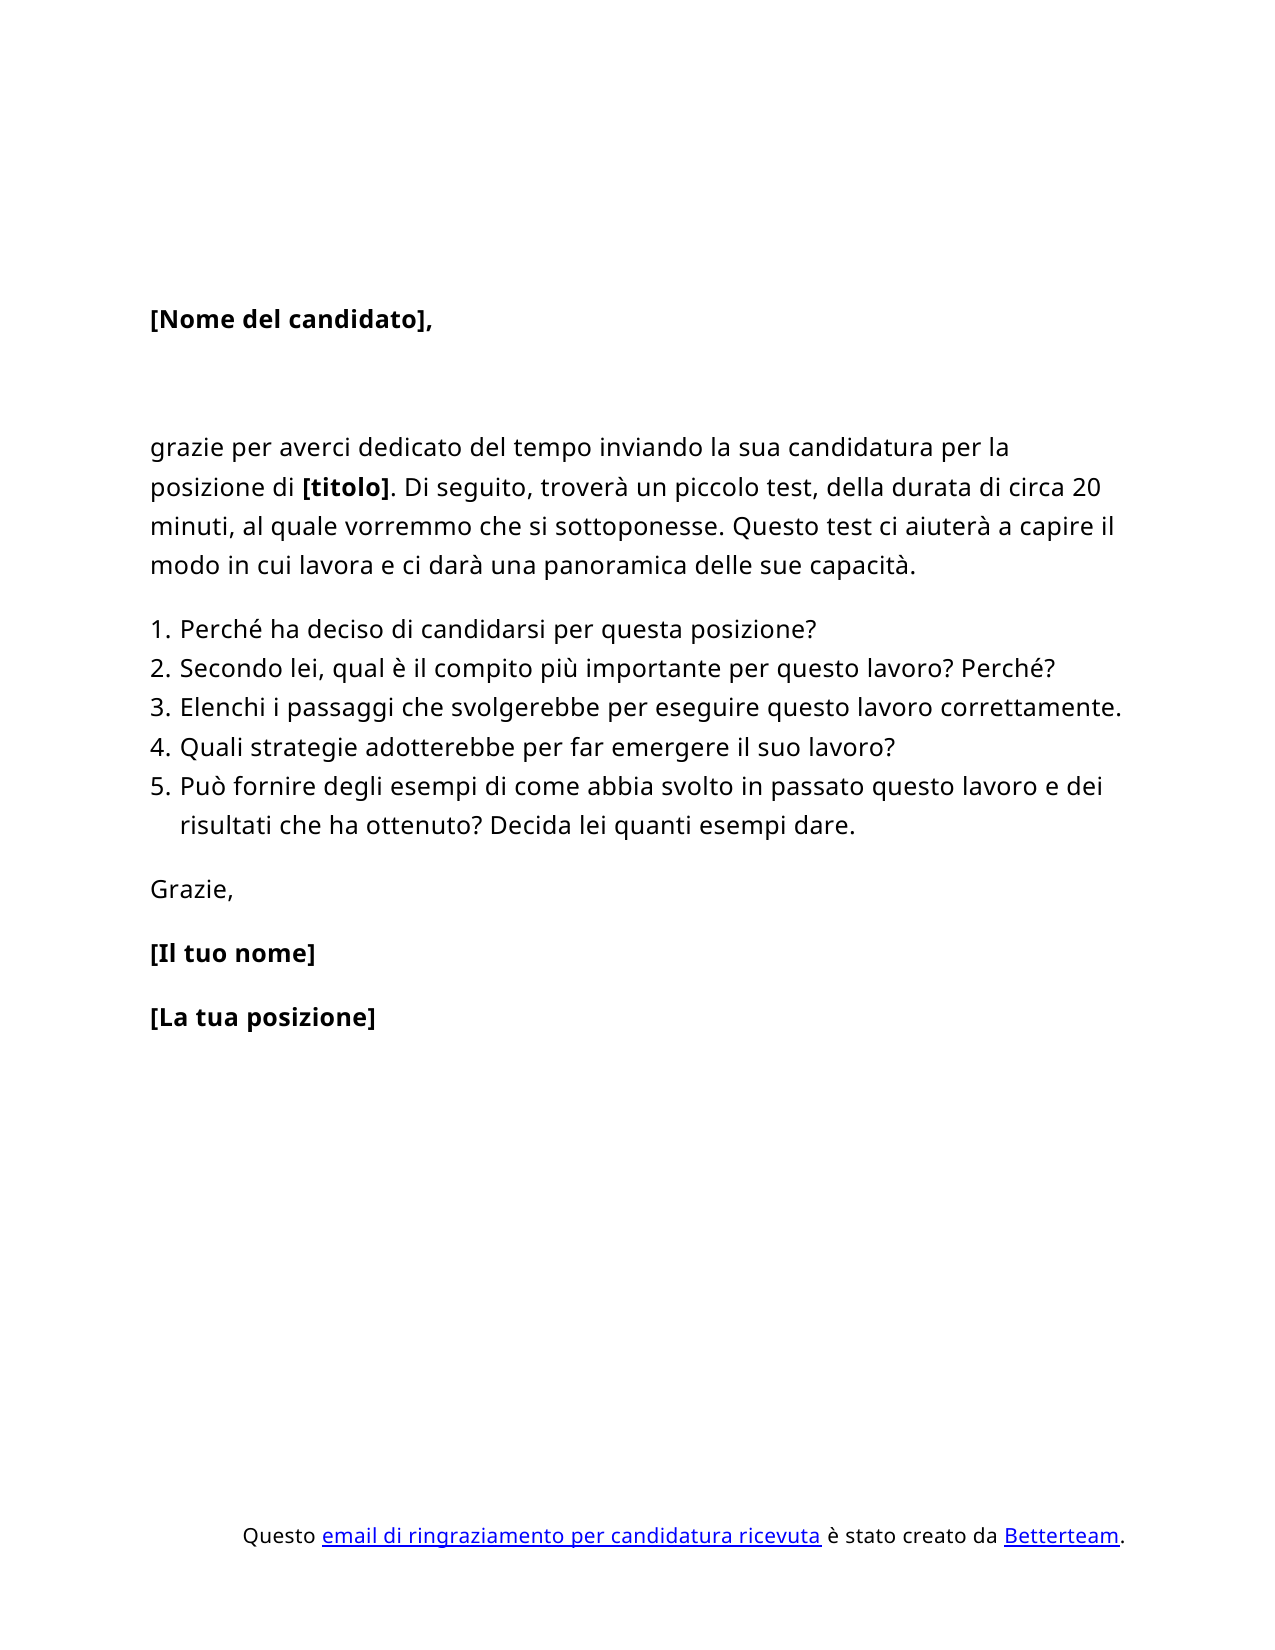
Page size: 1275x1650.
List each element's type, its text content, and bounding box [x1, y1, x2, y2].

list Può fornire degli esempi di come abbia svolto in passato questo lavoro e dei risultati che ha ottenuto? Decida lei quanti esempi dare. [150, 768, 1125, 842]
list Quali strategie adotterebbe per far emergere il suo lavoro? [150, 729, 1125, 763]
text [Nome del candidato], [150, 302, 1125, 336]
text Grazie, [150, 872, 1125, 906]
list Elenchi i passaggi che svolgerebbe per eseguire questo lavoro correttamente. [150, 690, 1125, 724]
list Perché ha deciso di candidarsi per questa posizione? [150, 612, 1125, 646]
text [La tua posizione] [150, 1000, 1125, 1034]
text [Il tuo nome] [150, 936, 1125, 970]
text grazie per averci dedicato del tempo inviando la sua candidatura per la posizione di [titolo]. Di seguito, troverà un piccolo test, della durata di circa 20 minuti, al quale vorremmo che si sottoponesse. Questo test ci aiuterà a capire il modo in cui lavora e ci darà una panoramica delle sue capacità. [150, 430, 1125, 582]
list Secondo lei, qual è il compito più importante per questo lavoro? Perché? [150, 651, 1125, 685]
